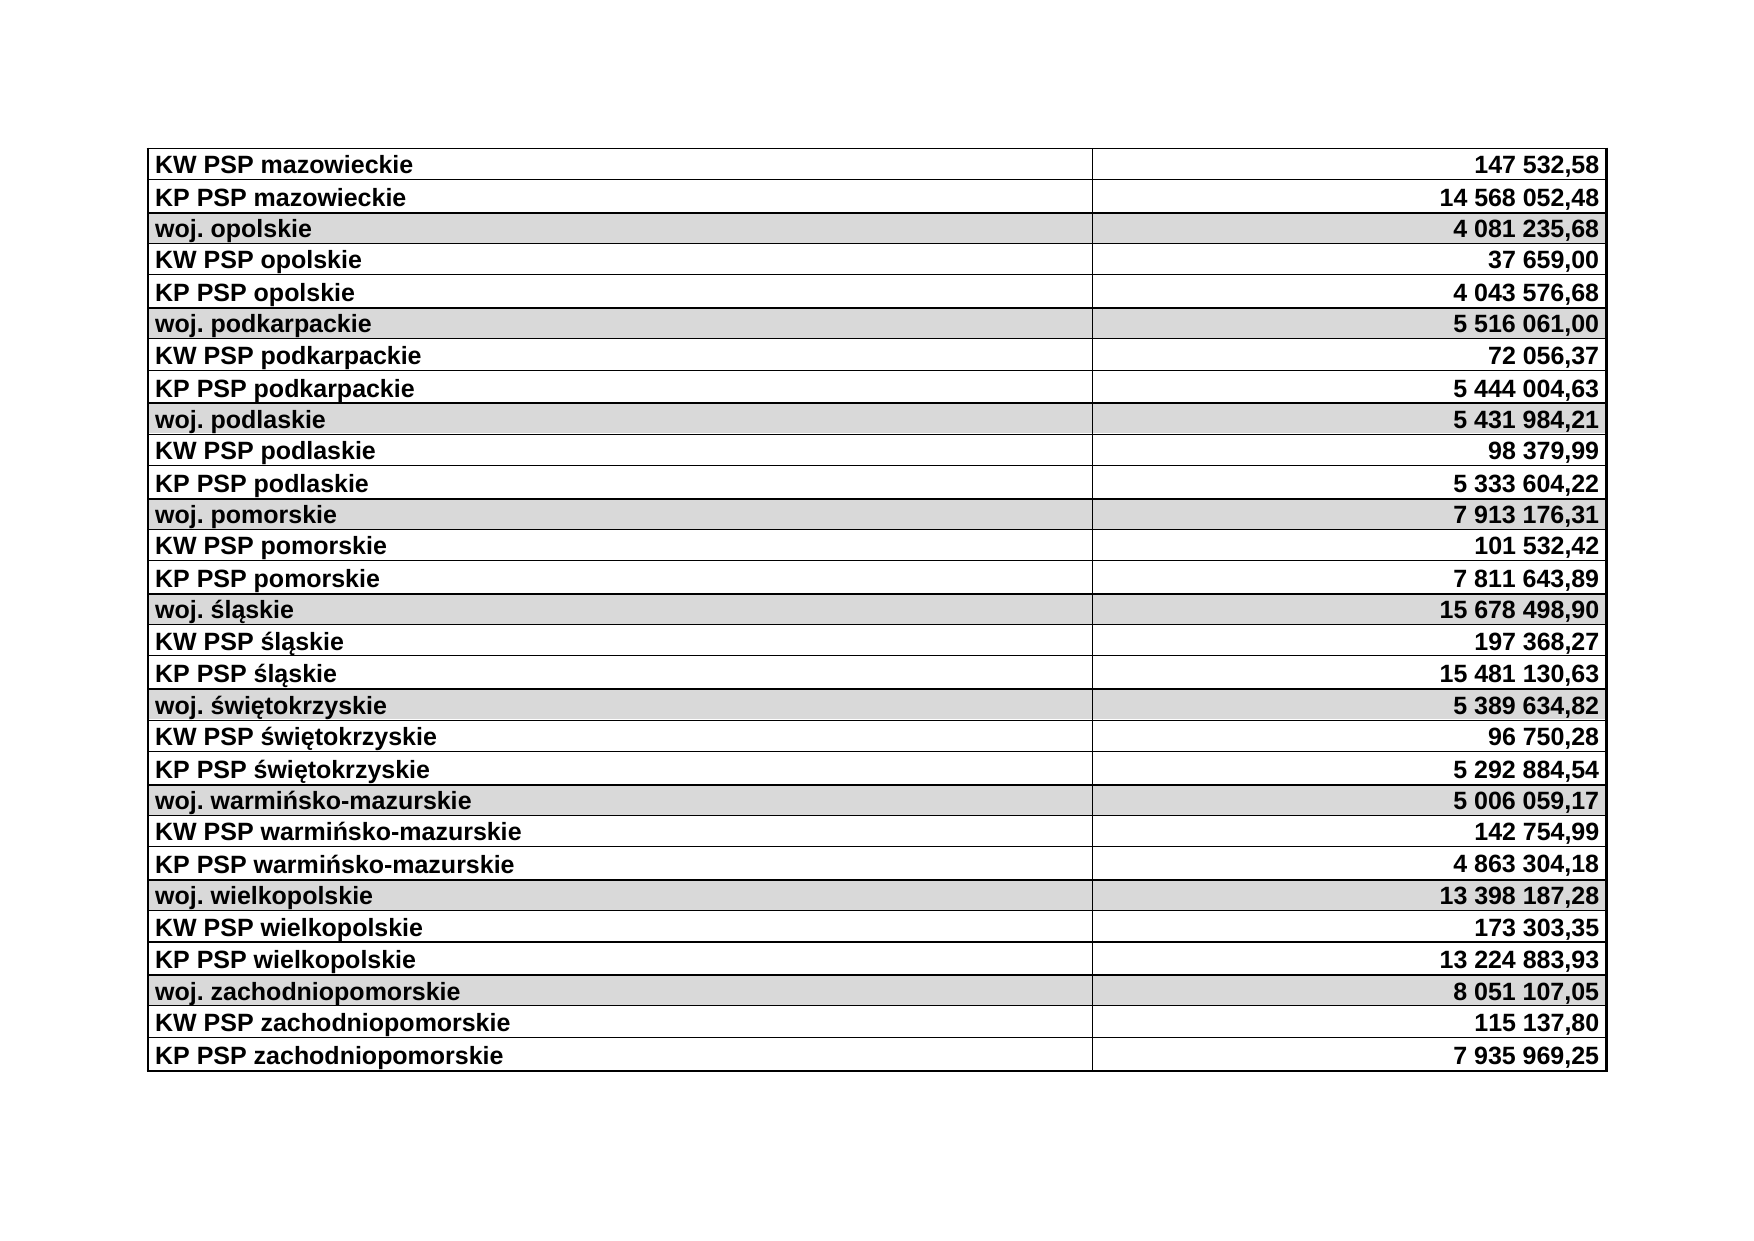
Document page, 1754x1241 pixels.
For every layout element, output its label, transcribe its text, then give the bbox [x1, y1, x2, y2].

table_cell woj. opolskie [149, 214, 1092, 243]
table_cell KW PSP pomorskie [149, 530, 1092, 560]
table_cell 7 913 176,31 [1093, 500, 1605, 529]
table_cell KW PSP wielkopolskie [149, 911, 1092, 941]
table_cell KP PSP zachodniopomorskie [149, 1038, 1092, 1069]
table_cell KP PSP warmińsko-mazurskie [149, 847, 1092, 879]
table_cell 5 516 061,00 [1093, 309, 1605, 338]
table_cell 142 754,99 [1093, 816, 1605, 846]
table_cell 5 292 884,54 [1093, 752, 1605, 783]
table_cell 37 659,00 [1093, 244, 1605, 274]
table_cell 15 481 130,63 [1093, 656, 1605, 688]
table_cell 115 137,80 [1093, 1006, 1605, 1037]
table_cell 7 935 969,25 [1093, 1038, 1605, 1069]
table_cell KP PSP wielkopolskie [149, 943, 1092, 974]
table_cell KW PSP warmińsko-mazurskie [149, 816, 1092, 846]
table_cell 4 863 304,18 [1093, 847, 1605, 879]
table_cell 72 056,37 [1093, 339, 1605, 369]
table_cell woj. pomorskie [149, 500, 1092, 529]
table_cell 13 398 187,28 [1093, 881, 1605, 910]
table_cell 197 368,27 [1093, 625, 1605, 655]
table_cell KP PSP śląskie [149, 656, 1092, 688]
table_cell woj. podkarpackie [149, 309, 1092, 338]
table_cell 5 006 059,17 [1093, 786, 1605, 815]
table_cell KP PSP podkarpackie [149, 371, 1092, 402]
table_cell KW PSP opolskie [149, 244, 1092, 274]
table_cell 5 431 984,21 [1093, 404, 1605, 433]
table_cell 7 811 643,89 [1093, 561, 1605, 593]
table_cell KP PSP pomorskie [149, 561, 1092, 593]
table_cell KW PSP podlaskie [149, 435, 1092, 465]
table_cell 5 444 004,63 [1093, 371, 1605, 402]
table_cell KP PSP podlaskie [149, 466, 1092, 498]
table_cell 5 389 634,82 [1093, 690, 1605, 719]
table_cell 14 568 052,48 [1093, 180, 1605, 212]
table_cell KP PSP mazowieckie [149, 180, 1092, 212]
table_cell KW PSP podkarpackie [149, 339, 1092, 369]
table_cell 173 303,35 [1093, 911, 1605, 941]
table_cell KW PSP świętokrzyskie [149, 721, 1092, 751]
table_cell KW PSP śląskie [149, 625, 1092, 655]
table_cell KP PSP opolskie [149, 275, 1092, 307]
table_cell 98 379,99 [1093, 435, 1605, 465]
table_cell woj. zachodniopomorskie [149, 976, 1092, 1005]
table_cell 8 051 107,05 [1093, 976, 1605, 1005]
table_cell 4 081 235,68 [1093, 214, 1605, 243]
table_cell KW PSP mazowieckie [149, 149, 1092, 179]
table_cell 147 532,58 [1093, 149, 1605, 179]
table_cell KW PSP zachodniopomorskie [149, 1006, 1092, 1037]
table_cell woj. świętokrzyskie [149, 690, 1092, 719]
table_cell woj. wielkopolskie [149, 881, 1092, 910]
table_cell KP PSP świętokrzyskie [149, 752, 1092, 783]
table_cell woj. warmińsko-mazurskie [149, 786, 1092, 815]
table_cell 4 043 576,68 [1093, 275, 1605, 307]
table_cell 101 532,42 [1093, 530, 1605, 560]
table_cell 13 224 883,93 [1093, 943, 1605, 974]
table_cell 96 750,28 [1093, 721, 1605, 751]
table_cell 5 333 604,22 [1093, 466, 1605, 498]
table_cell woj. podlaskie [149, 404, 1092, 433]
table_cell woj. śląskie [149, 595, 1092, 624]
table_cell 15 678 498,90 [1093, 595, 1605, 624]
